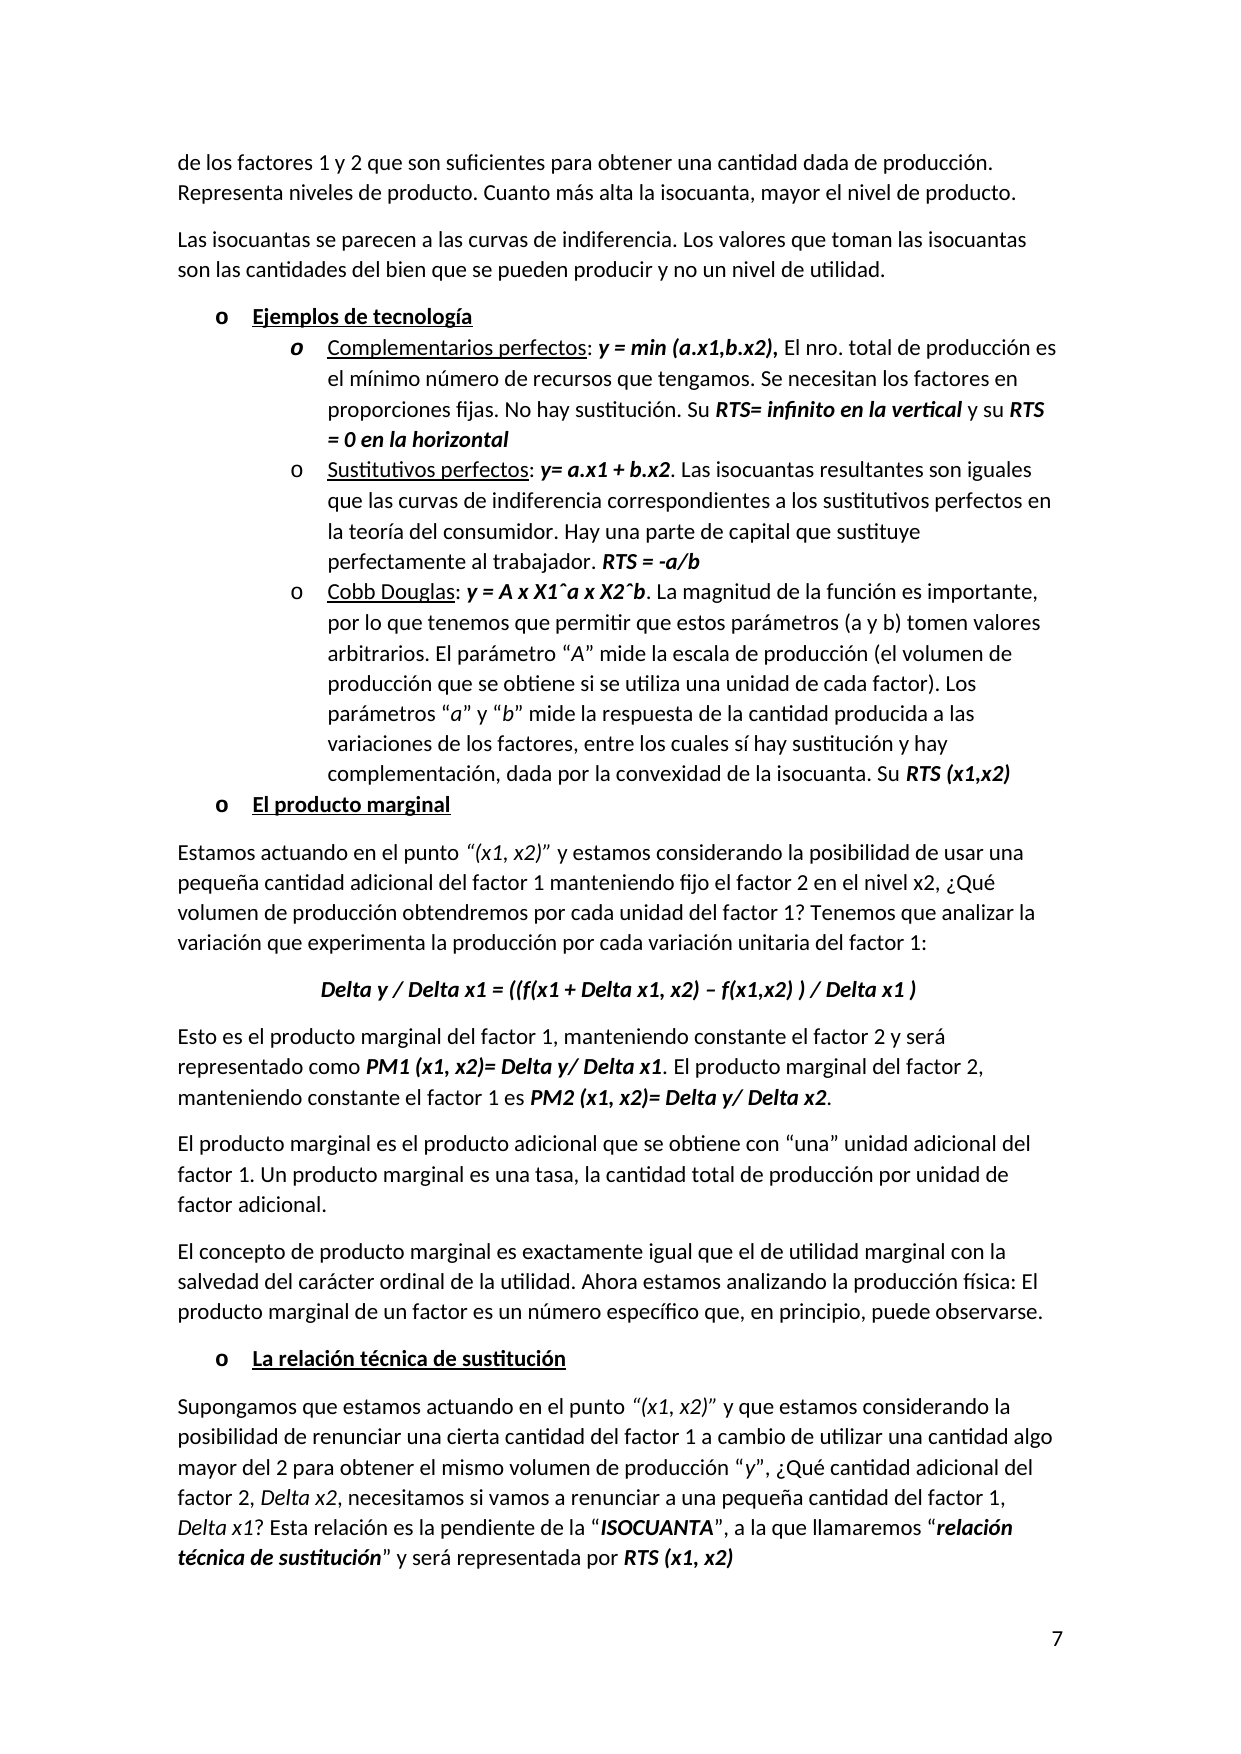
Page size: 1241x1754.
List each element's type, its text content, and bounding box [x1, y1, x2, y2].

list Cobb Douglas: y = A x X1ˆa x X2ˆb. La magnitud de la función es importante, por lo que tenemos que permitir que estos parámetros (a y b) tomen valores arbitrarios. El parámetro “A” mide la escala de producción (el volumen de producción que se obtiene si se utiliza una unidad de cada factor). Los parámetros “a” y “b” mide la respuesta de la cantidad producida a las variaciones de los factores, entre los cuales sí hay sustitución y hay complementación, dada por la convexidad de la isocuanta. Su RTS (x1,x2) [290, 577, 1063, 788]
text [177, 148, 1063, 206]
list Sustitutivos perfectos: y= a.x1 + b.x2. Las isocuantas resultantes son iguales que las curvas de indiferencia correspondientes a los sustitutivos perfectos en la teoría del consumidor. Hay una parte de capital que sustituye perfectamente al trabajador. RTS = -a/b [290, 455, 1063, 575]
text Delta y / Delta x1 = ((f(x1 + Delta x1, x2) – f(x1,x2) ) / Delta x1 ) [177, 975, 1063, 1003]
text Estamos actuando en el punto “(x1, x2)” y estamos considerando la posibilidad de usar una pequeña cantidad adicional del factor 1 manteniendo fijo el factor 2 en el nivel x2, ¿Qué volumen de producción obtendremos por cada unidad del factor 1? Tenemos que analizar la variación que experimenta la producción por cada variación unitaria del factor 1: [177, 838, 1063, 957]
list Complementarios perfectos: y = min (a.x1,b.x2), El nro. total de producción es el mínimo número de recursos que tengamos. Se necesitan los factores en proporciones fijas. No hay sustitución. Su RTS= infinito en la vertical y su RTS = 0 en la horizontal [290, 333, 1063, 453]
text Esto es el producto marginal del factor 1, manteniendo constante el factor 2 y será representado como PM1 (x1, x2)= Delta y/ Delta x1. El producto marginal del factor 2, manteniendo constante el factor 1 es PM2 (x1, x2)= Delta y/ Delta x2. [177, 1022, 1063, 1111]
text El concepto de producto marginal es exactamente igual que el de utilidad marginal con la salvedad del carácter ordinal de la utilidad. Ahora estamos analizando la producción física: El producto marginal de un factor es un número específico que, en principio, puede observarse. [177, 1237, 1063, 1325]
text Supongamos que estamos actuando en el punto “(x1, x2)” y que estamos considerando la posibilidad de renunciar una cierta cantidad del factor 1 a cambio de utilizar una cantidad algo mayor del 2 para obtener el mismo volumen de producción “y”, ¿Qué cantidad adicional del factor 2, Delta x2, necesitamos si vamos a renunciar a una pequeña cantidad del factor 1, Delta x1? Esta relación es la pendiente de la “ISOCUANTA”, a la que llamaremos “relación técnica de sustitución” y será representada por RTS (x1, x2) [177, 1392, 1063, 1571]
list La relación técnica de sustitución [215, 1344, 1063, 1373]
list El producto marginal [215, 790, 1063, 819]
list Ejemplos de tecnología [215, 302, 1063, 331]
text Las isocuantas se parecen a las curvas de indiferencia. Los valores que toman las isocuantas son las cantidades del bien que se pueden producir y no un nivel de utilidad. [177, 225, 1063, 283]
text El producto marginal es el producto adicional que se obtiene con “una” unidad adicional del factor 1. Un producto marginal es una tasa, la cantidad total de producción por unidad de factor adicional. [177, 1129, 1063, 1218]
